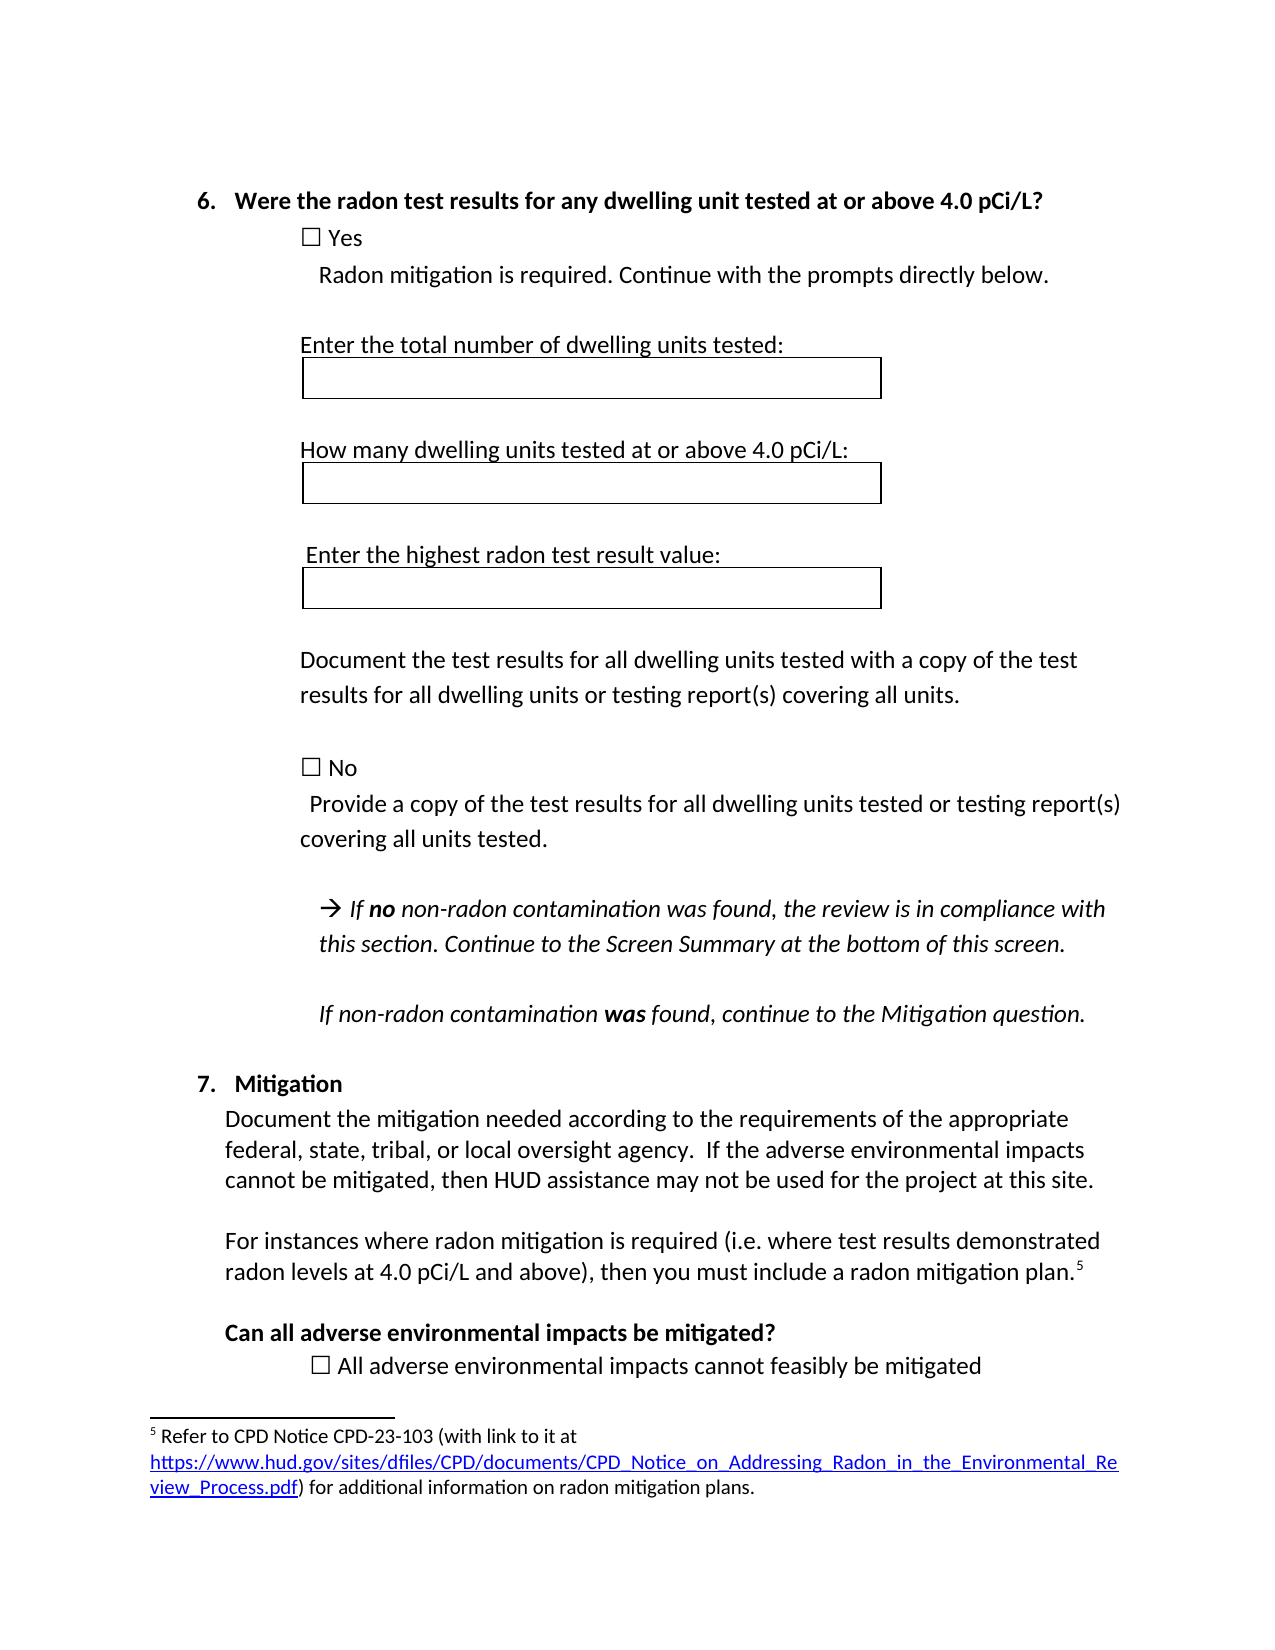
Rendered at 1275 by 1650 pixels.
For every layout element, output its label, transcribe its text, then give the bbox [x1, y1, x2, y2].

text Yes [300, 220, 1125, 254]
text Provide a copy of the test results for all dwelling units tested or testing report(s) covering all units tested. [300, 788, 1125, 854]
list Radon mitigation is required. Continue with the prompts directly below. [319, 259, 1125, 290]
text If non-radon contamination was found, continue to the Mitigation question. [319, 998, 1125, 1029]
list Were the radon test results for any dwelling unit tested at or above 4.0 pCi/L? [197, 185, 1125, 216]
text No [300, 749, 1125, 783]
list All adverse environmental impacts cannot feasibly be mitigated [309, 1347, 1125, 1382]
text Document the mitigation needed according to the requirements of the appropriate federal, state, tribal, or local oversight agency. If the adverse environmental impacts cannot be mitigated, then HUD assistance may not be used for the project at this site. [225, 1103, 1125, 1195]
text Document the test results for all dwelling units tested with a copy of the test results for all dwelling units or testing report(s) covering all units. [300, 644, 1125, 710]
text For instances where radon mitigation is required (i.e. where test results demonstrated radon levels at 4.0 pCi/L and above), then you must include a radon mitigation plan. [225, 1225, 1125, 1286]
list Mitigation [197, 1068, 1125, 1099]
text Enter the highest radon test result value: [300, 539, 1125, 570]
text Enter the total number of dwelling units tested: [300, 329, 1125, 360]
text How many dwelling units tested at or above 4.0 pCi/L: [300, 434, 1125, 465]
text If no non-radon contamination was found, the review is in compliance with this section. Continue to the Screen Summary at the bottom of this screen. [319, 893, 1125, 959]
text Can all adverse environmental impacts be mitigated? [225, 1317, 1125, 1347]
